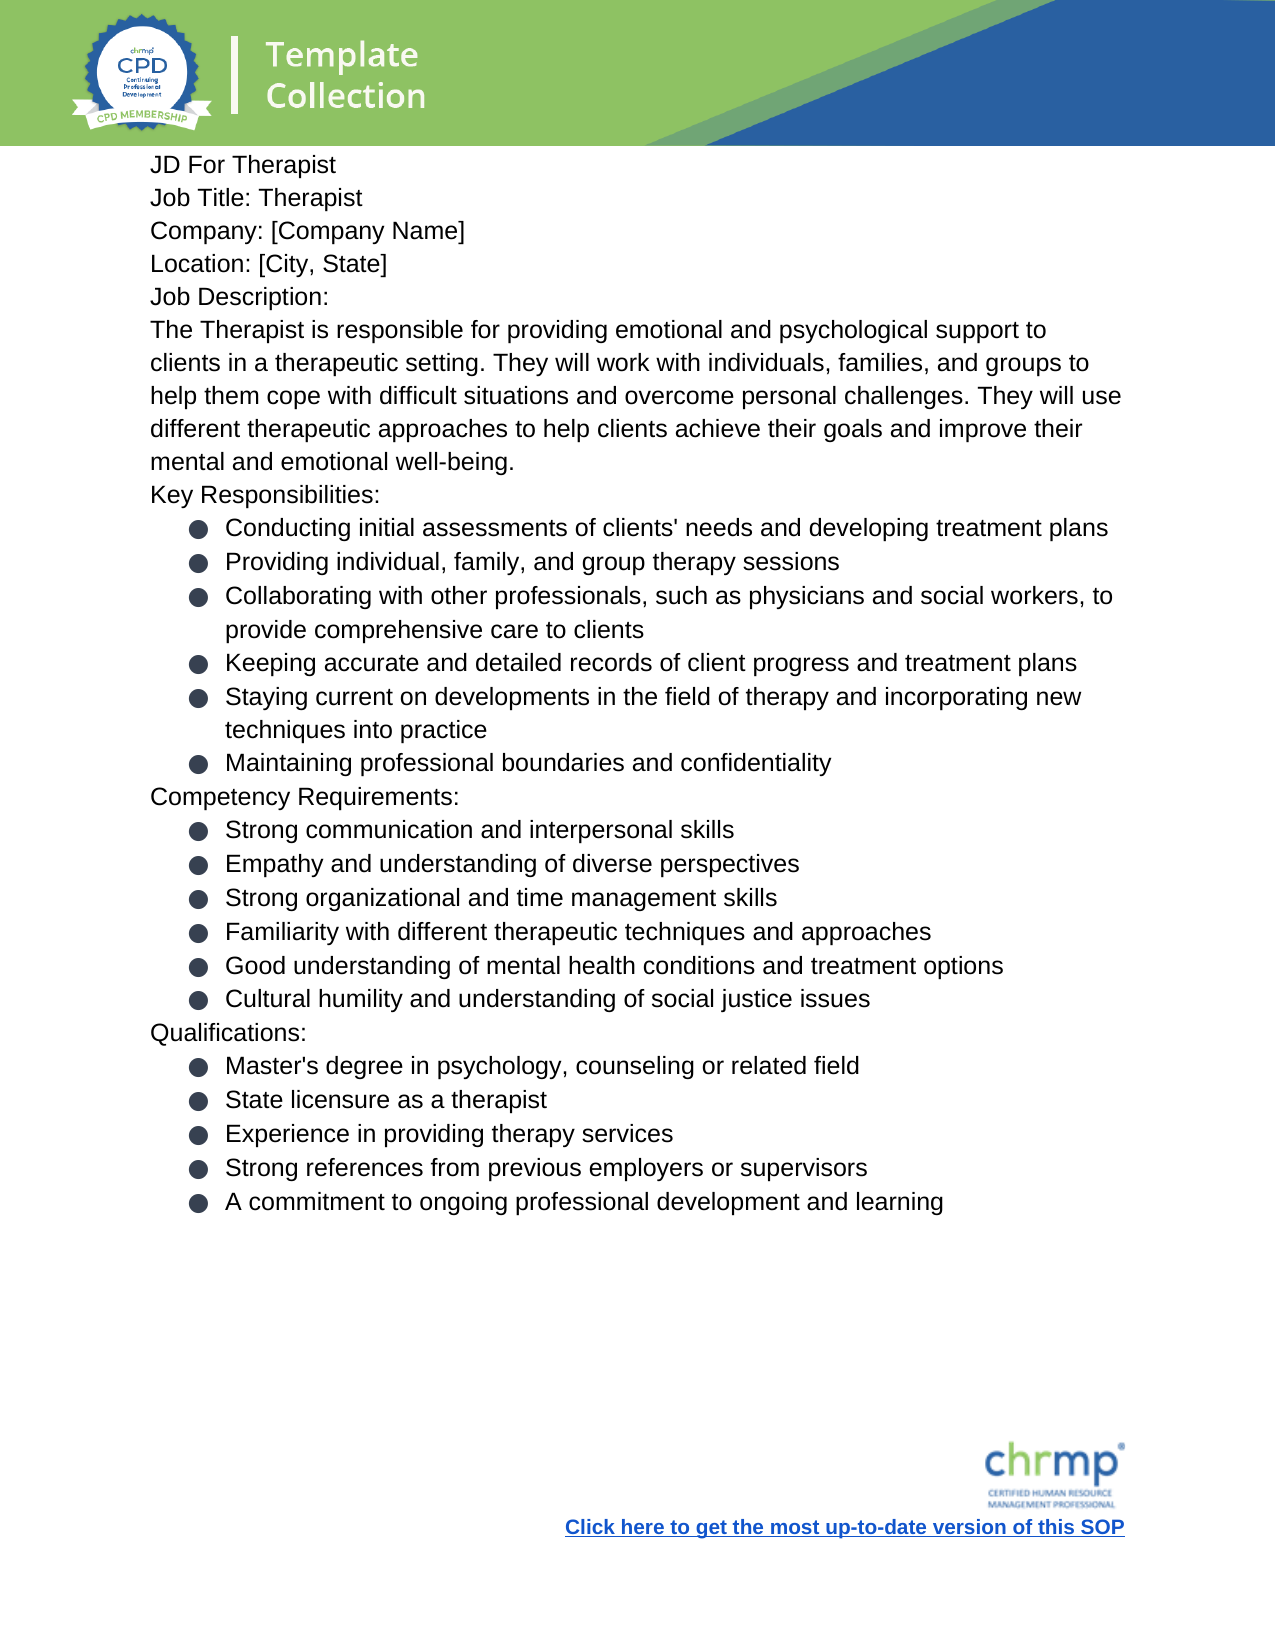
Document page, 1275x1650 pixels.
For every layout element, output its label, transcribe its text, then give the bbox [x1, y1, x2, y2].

text Location: [City, State] [150, 249, 1125, 278]
text Company: [Company Name] [150, 216, 1125, 245]
list Collaborating with other professionals, such as physicians and social workers, to provide comprehensive care to clients [187, 581, 1125, 643]
list Experience in providing therapy services [187, 1119, 1125, 1148]
list Master's degree in psychology, counseling or related field [187, 1051, 1125, 1081]
text Qualifications: [150, 1018, 1125, 1047]
text Competency Requirements: [150, 782, 1125, 811]
list Keeping accurate and detailed records of client progress and treatment plans [187, 648, 1125, 677]
list Maintaining professional boundaries and confidentiality [187, 748, 1125, 778]
picture [984, 1435, 1125, 1511]
list Good understanding of mental health conditions and treatment options [187, 951, 1125, 980]
text Job Title: Therapist [150, 183, 1125, 212]
text JD For Therapist [150, 150, 1125, 179]
text The Therapist is responsible for providing emotional and psychological support to clients in a therapeutic setting. They will work with individuals, families, and groups to help them cope with difficult situations and overcome personal challenges. They will use different therapeutic approaches to help clients achieve their goals and improve their mental and emotional well-being. [150, 315, 1125, 476]
list Staying current on developments in the field of therapy and incorporating new techniques into practice [187, 682, 1125, 744]
list Strong references from previous employers or supervisors [187, 1153, 1125, 1182]
list Conducting initial assessments of clients' needs and developing treatment plans [187, 513, 1125, 543]
list A commitment to ongoing professional development and learning [187, 1187, 1125, 1216]
list Empathy and understanding of diverse perspectives [187, 849, 1125, 878]
list Familiarity with different therapeutic techniques and approaches [187, 917, 1125, 946]
text Job Description: [150, 282, 1125, 311]
list State licensure as a therapist [187, 1085, 1125, 1115]
list Strong organizational and time management skills [187, 883, 1125, 912]
list Strong communication and interpersonal skills [187, 815, 1125, 845]
list Providing individual, family, and group therapy sessions [187, 547, 1125, 577]
list Cultural humility and understanding of social justice issues [187, 984, 1125, 1014]
picture [0, 0, 1275, 146]
text Key Responsibilities: [150, 480, 1125, 509]
